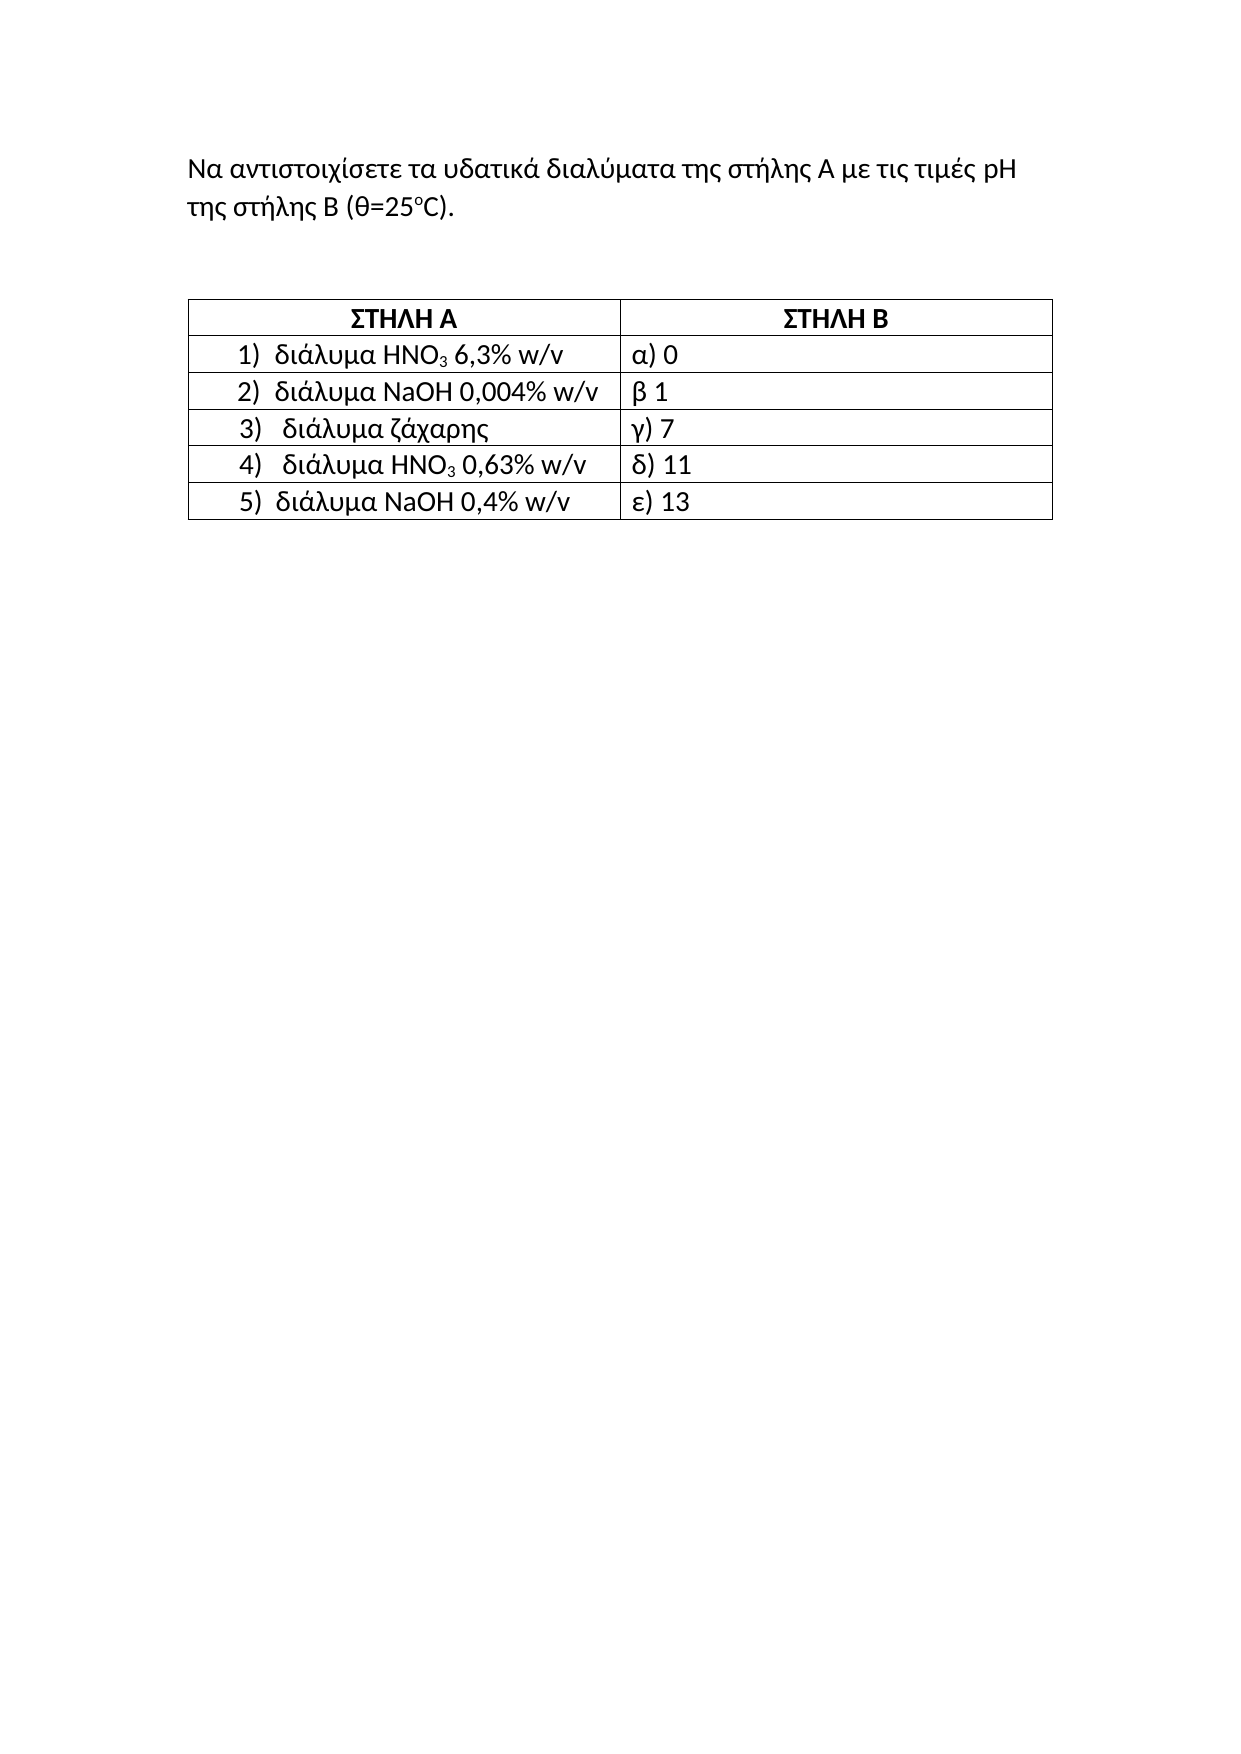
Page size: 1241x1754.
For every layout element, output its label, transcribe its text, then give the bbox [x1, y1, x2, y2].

table_cell διάλυμα HNO3 6,3% w/v [189, 336, 620, 372]
table_cell α) 0 [621, 336, 1052, 372]
table_cell 3) διάλυμα ζάχαρης [189, 410, 620, 445]
table_cell διάλυμα NaOH 0,004% w/v [189, 373, 620, 409]
table_cell γ) 7 [621, 410, 1052, 445]
table_header ΣΤΗΛΗ Α [189, 300, 620, 335]
table_cell δ) 11 [621, 446, 1052, 482]
table_cell 4) διάλυμα HNO3 0,63% w/v [189, 446, 620, 482]
table_cell β 1 [621, 373, 1052, 409]
table_cell 5) διάλυμα NaOH 0,4% w/v [189, 483, 620, 519]
table_cell ε) 13 [621, 483, 1052, 519]
table_header ΣΤΗΛΗ Β [621, 300, 1052, 335]
text Να αντιστοιχίσετε τα υδατικά διαλύματα της στήλης Α με τις τιμές pH της στήλης Β (θ=25οC). [187, 150, 1053, 224]
